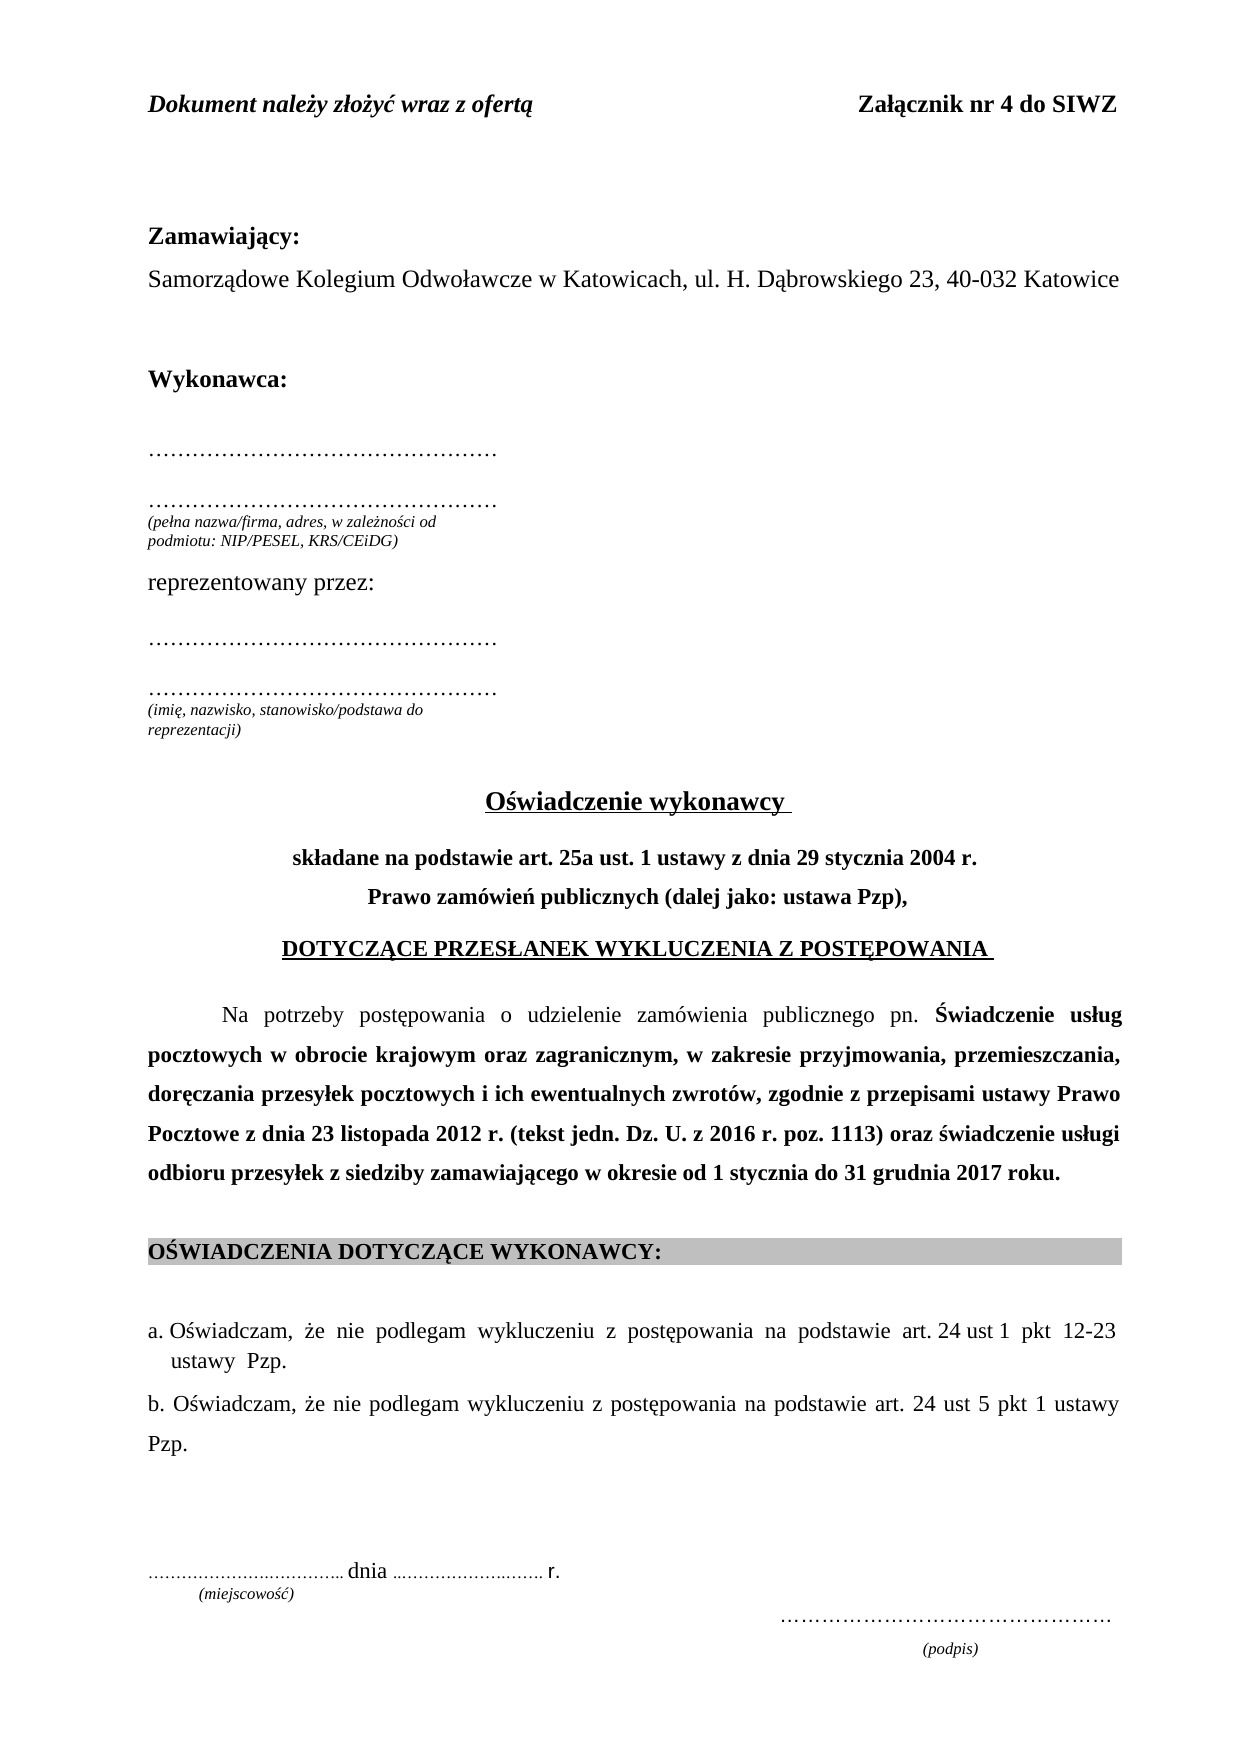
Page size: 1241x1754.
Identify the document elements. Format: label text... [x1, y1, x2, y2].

text Na potrzeby postępowania o udzielenie zamówienia publicznego pn. Świadczenie usług pocztowych w obrocie krajowym oraz zagranicznym, w zakresie przyjmowania, przemieszczania, doręczania przesyłek pocztowych i ich ewentualnych zwrotów, zgodnie z przepisami ustawy Prawo Pocztowe z dnia 23 listopada 2012 r. (tekst jedn. Dz. U. z 2016 r. poz. 1113) oraz świadczenie usługi odbioru przesyłek z siedziby zamawiającego w okresie od 1 stycznia do 31 grudnia 2017 roku. [148, 1002, 1122, 1186]
text ustawy Pzp. [148, 1348, 1122, 1374]
text (pełna nazwa/firma, adres, w zależności od podmiotu: NIP/PESEL, KRS/CEiDG) [148, 512, 502, 550]
text Prawo zamówień publicznych (dalej jako: ustawa Pzp), [148, 883, 1122, 910]
text Samorządowe Kolegium Odwoławcze w Katowicach, ul. H. Dąbrowskiego 23, 40-032 Katowice [148, 264, 1122, 293]
text (podpis) [738, 1639, 1122, 1658]
text ………………………………………… [148, 487, 502, 512]
text DOTYCZĄCE PRZESŁANEK WYKLUCZENIA Z POSTĘPOWANIA [148, 935, 1122, 962]
text Zamawiający: [148, 221, 1122, 249]
text Dokument należy złożyć wraz z ofertą Załącznik nr 4 do SIWZ [148, 89, 1122, 117]
text b. Oświadczam, że nie podlegam wykluczeniu z postępowania na podstawie art. 24 ust 5 pkt 1 ustawy Pzp. [148, 1390, 1122, 1456]
text OŚWIADCZENIA DOTYCZĄCE WYKONAWCY: [148, 1238, 1122, 1265]
text reprezentowany przez: [148, 567, 1122, 596]
text a. Oświadczam, że nie podlegam wykluczeniu z postępowania na podstawie art. 24 ust 1 pkt 12-23 [148, 1317, 1122, 1344]
text składane na podstawie art. 25a ust. 1 ustawy z dnia 29 stycznia 2004 r. [148, 844, 1122, 870]
text Wykonawca: [148, 364, 1122, 393]
text ………………………………………… [148, 1603, 1122, 1627]
text ………………………………………… [148, 624, 502, 650]
text (miejscowość) [148, 1583, 1122, 1603]
text ………………………………………… [148, 675, 502, 700]
text ………………….………….. dnia ..……………….……. r. [148, 1557, 1122, 1583]
text ………………………………………… [148, 436, 502, 462]
text Oświadczenie wykonawcy [148, 785, 1122, 816]
text (imię, nazwisko, stanowisko/podstawa do reprezentacji) [148, 700, 502, 738]
